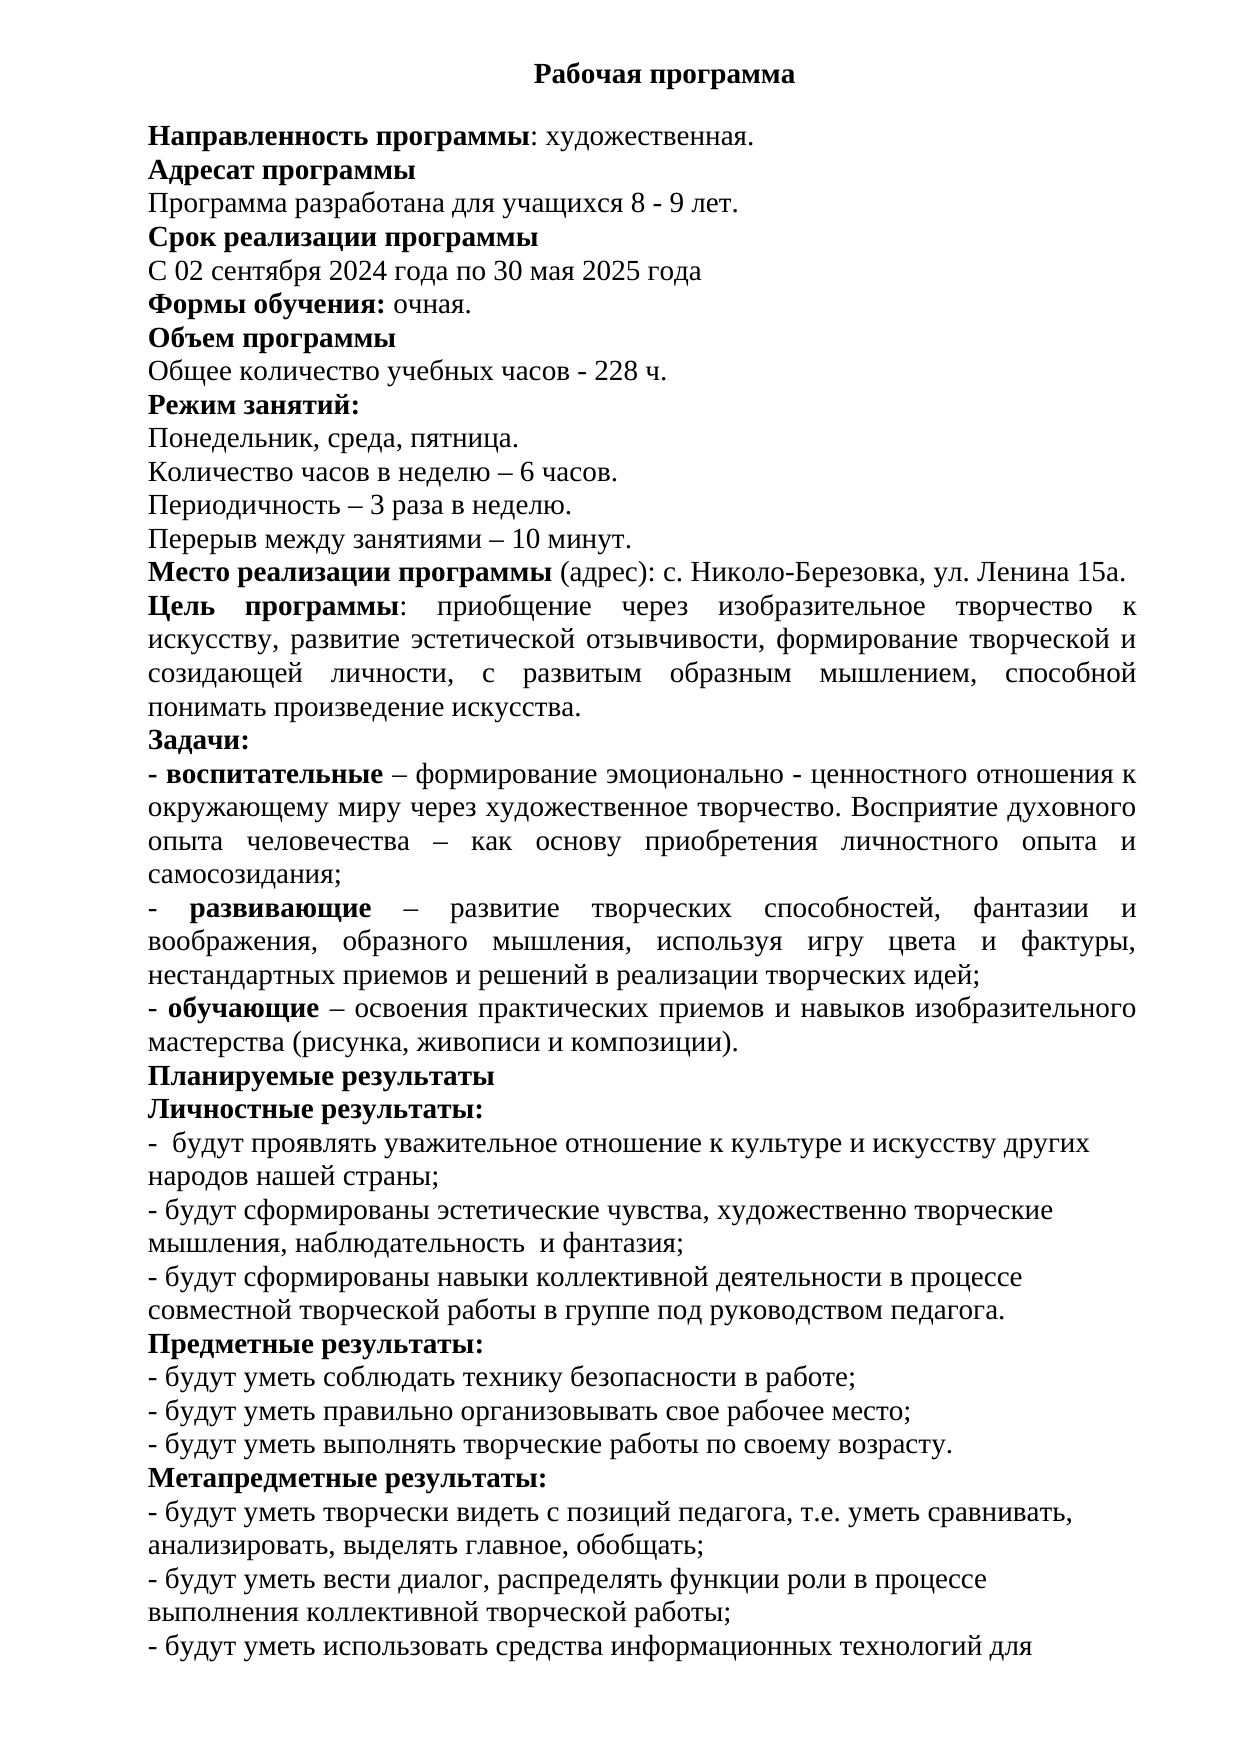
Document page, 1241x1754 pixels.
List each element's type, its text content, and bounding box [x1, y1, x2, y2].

text Место реализации программы (адрес): с. Николо-Березовка, ул. Ленина 15а. [148, 554, 1137, 588]
text Личностные результаты: [148, 1091, 1137, 1125]
text - развивающие – развитие творческих способностей, фантазии и воображения, образного мышления, используя игру цвета и фактуры, нестандартных приемов и решений в реализации творческих идей; [148, 890, 1137, 991]
text - будут сформированы эстетические чувства, художественно творческие мышления, наблюдательность и фантазия; [148, 1192, 1137, 1259]
text Цель программы: приобщение через изобразительное творчество к искусству, развитие эстетической отзывчивости, формирование творческой и созидающей личности, с развитым образным мышлением, способной понимать произведение искусства. [148, 588, 1137, 722]
text - воспитательные – формирование эмоционально - ценностного отношения к окружающему миру через художественное творчество. Восприятие духовного опыта человечества – как основу приобретения личностного опыта и самосозидания; [148, 756, 1137, 890]
text - будут проявлять уважительное отношение к культуре и искусству других народов нашей страны; [148, 1125, 1137, 1192]
text Понедельник, среда, пятница. [148, 420, 1137, 454]
text - будут уметь выполнять творческие работы по своему возрасту. [148, 1427, 1137, 1460]
text Количество часов в неделю – 6 часов. [148, 454, 1137, 487]
text Общее количество учебных часов - 228 ч. [148, 353, 1137, 387]
text - будут уметь творчески видеть с позиций педагога, т.е. уметь сравнивать, анализировать, выделять главное, обобщать; [148, 1494, 1137, 1561]
text - обучающие – освоения практических приемов и навыков изобразительного мастерства (рисунка, живописи и композиции). [148, 991, 1137, 1058]
text С 02 сентября 2024 года по 30 мая 2025 года [148, 253, 1137, 286]
text Периодичность – 3 раза в неделю. [148, 487, 1137, 521]
text - будут сформированы навыки коллективной деятельности в процессе совместной творческой работы в группе под руководством педагога. [148, 1259, 1137, 1326]
text Перерыв между занятиями – 10 минут. [148, 521, 1137, 554]
text Адресат программы [148, 152, 1137, 186]
text - будут уметь вести диалог, распределять функции роли в процессе выполнения коллективной творческой работы; [148, 1561, 1137, 1628]
text Метапредметные результаты: [148, 1460, 1137, 1494]
text Объем программы [148, 320, 1137, 353]
text Задачи: [148, 722, 1137, 756]
text Формы обучения: очная. [148, 286, 1137, 320]
text Режим занятий: [148, 387, 1137, 420]
text Планируемые результаты [148, 1058, 1137, 1091]
text Рабочая программа [148, 56, 1137, 90]
text Предметные результаты: [148, 1326, 1137, 1359]
text - будут уметь правильно организовывать свое рабочее место; [148, 1393, 1137, 1427]
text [148, 1628, 1137, 1661]
text Направленность программы: художественная. [148, 118, 1137, 152]
text - будут уметь соблюдать технику безопасности в работе; [148, 1359, 1137, 1393]
text Программа разработана для учащихся 8 - 9 лет. [148, 186, 1137, 219]
text Срок реализации программы [148, 219, 1137, 253]
